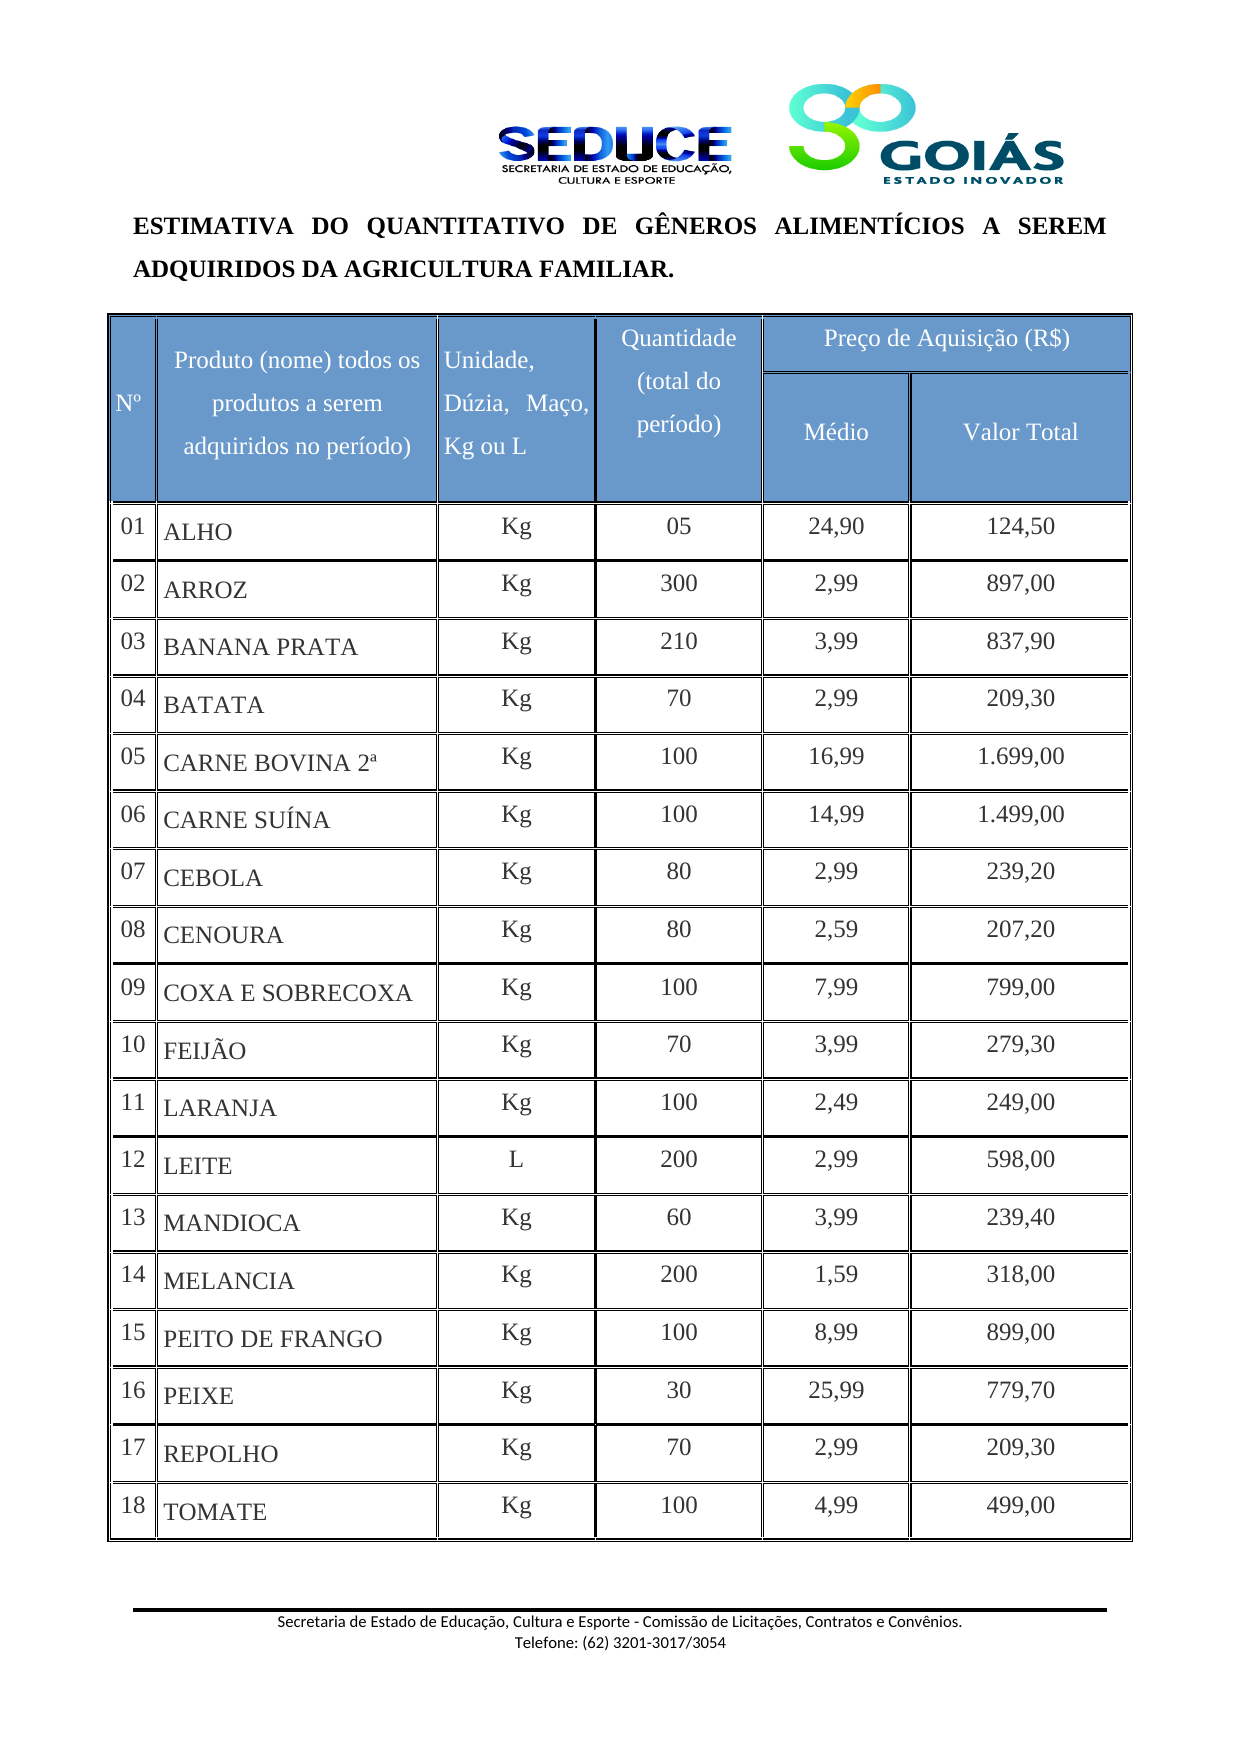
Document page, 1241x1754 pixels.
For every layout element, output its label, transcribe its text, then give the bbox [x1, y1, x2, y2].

table_cell 2,99 [764, 1138, 908, 1192]
table_cell 11 [111, 1077, 155, 1135]
table_cell Kg [439, 620, 594, 674]
table_cell 2,99 [764, 850, 908, 904]
table_cell 09 [111, 962, 155, 1020]
table_cell 249,00 [912, 1077, 1130, 1135]
table_cell 7,99 [764, 965, 908, 1020]
table_header Nº [111, 317, 157, 501]
table_cell CENOURA [158, 908, 436, 962]
table_cell 837,90 [912, 616, 1130, 674]
table_cell 100 [595, 1484, 762, 1538]
table_cell PEIXE [158, 1369, 436, 1423]
table_cell REPOLHO [158, 1426, 436, 1481]
table_cell BANANA PRATA [158, 620, 436, 674]
table_cell 14 [111, 1250, 155, 1308]
table_header Preço de Aquisição (R$) [763, 317, 1130, 371]
table_cell 3,99 [764, 1196, 908, 1250]
table_cell 30 [597, 1369, 761, 1423]
table_cell 598,00 [912, 1135, 1130, 1192]
table_cell 200 [597, 1254, 761, 1308]
table_cell MELANCIA [158, 1254, 436, 1308]
table_cell Kg [439, 793, 594, 847]
table_cell Kg [439, 908, 594, 962]
table_cell 279,30 [910, 1020, 1131, 1077]
table_cell 18 [109, 1481, 157, 1538]
table_cell 70 [597, 1023, 761, 1077]
table_cell 4,99 [763, 1481, 910, 1538]
table_cell 2,59 [764, 908, 908, 962]
table_cell 2,99 [764, 678, 908, 732]
table_header Quantidade (total do período) [595, 317, 762, 501]
table_cell CEBOLA [158, 850, 436, 904]
table_cell 08 [111, 905, 155, 962]
table_cell 80 [597, 908, 761, 962]
table_cell Kg [439, 735, 594, 789]
table_cell 799,00 [912, 962, 1130, 1020]
table_cell 100 [597, 965, 761, 1020]
table_cell 100 [597, 1081, 761, 1135]
table_cell 897,00 [912, 559, 1130, 616]
table_cell 300 [597, 562, 761, 616]
table_cell CARNE SUÍNA [158, 793, 436, 847]
table_cell 1.499,00 [912, 789, 1130, 847]
table_cell Kg [439, 505, 594, 559]
table_cell 04 [111, 674, 155, 732]
table_cell 209,30 [912, 674, 1130, 732]
table_cell 200 [597, 1138, 761, 1192]
table_cell 02 [111, 559, 155, 616]
table_cell Kg [439, 1023, 594, 1077]
table_cell 03 [111, 616, 155, 674]
table_cell 210 [597, 620, 761, 674]
table_cell 80 [597, 850, 761, 904]
table_cell BATATA [158, 678, 436, 732]
table_cell 239,20 [910, 847, 1131, 904]
table_cell 01 [111, 501, 155, 559]
table_cell COXA E SOBRECOXA [158, 965, 436, 1020]
table_cell Kg [439, 1081, 594, 1135]
table_cell 124,50 [912, 501, 1130, 559]
table_cell 2,49 [764, 1081, 908, 1135]
table_cell Kg [439, 1426, 594, 1481]
table_cell 1.699,00 [910, 732, 1131, 789]
table_cell Kg [439, 1369, 594, 1423]
table_cell 16,99 [764, 735, 908, 789]
table_cell Kg [439, 1311, 594, 1365]
table_cell Médio [764, 374, 908, 501]
table_cell 17 [109, 1423, 155, 1481]
table_cell 2,99 [764, 1426, 908, 1481]
table_cell MANDIOCA [158, 1196, 436, 1250]
table_cell ALHO [158, 505, 436, 559]
table_cell 8,99 [764, 1311, 908, 1365]
table_cell 25,99 [764, 1369, 908, 1423]
table_cell PEITO DE FRANGO [158, 1311, 436, 1365]
table_cell 05 [597, 505, 761, 559]
table_cell 1,59 [764, 1254, 908, 1308]
table_header Produto (nome) todos os produtos a serem adquiridos no período) [157, 317, 437, 501]
table_cell 899,00 [910, 1308, 1131, 1365]
table_cell LARANJA [158, 1081, 436, 1135]
table_cell Kg [439, 678, 594, 732]
table_cell 2,99 [764, 562, 908, 616]
table_cell 779,70 [912, 1365, 1130, 1423]
table_cell 14,99 [764, 793, 908, 847]
table_cell 60 [597, 1196, 761, 1250]
table_cell 15 [109, 1308, 157, 1365]
table_cell 05 [109, 732, 157, 789]
table_cell Kg [439, 1254, 594, 1308]
table_cell 70 [597, 1426, 761, 1481]
table_cell Kg [439, 850, 594, 904]
table_cell 70 [597, 678, 761, 732]
table_cell Kg [439, 965, 594, 1020]
table_header Unidade, Dúzia, Maço, Kg ou L [438, 317, 595, 501]
text ESTIMATIVA DO QUANTITATIVO DE GÊNEROS ALIMENTÍCIOS A SEREM ADQUIRIDOS DA AGRICULTURA FAMILIAR. [133, 211, 1107, 283]
table_cell 07 [109, 847, 157, 904]
table_cell 209,30 [912, 1423, 1131, 1481]
table_cell 3,99 [764, 620, 908, 674]
table_cell 100 [597, 735, 761, 789]
table_cell TOMATE [157, 1484, 437, 1538]
table_cell ARROZ [158, 562, 436, 616]
table_cell 318,00 [912, 1250, 1130, 1308]
table_cell 499,00 [910, 1481, 1131, 1538]
table_cell LEITE [158, 1138, 436, 1192]
table_cell Kg [439, 1196, 594, 1250]
table_cell 13 [111, 1193, 155, 1250]
table_cell 100 [597, 793, 761, 847]
table_cell 100 [597, 1311, 761, 1365]
picture [477, 73, 1108, 212]
table_cell 239,40 [912, 1193, 1130, 1250]
table_cell 3,99 [764, 1023, 908, 1077]
table_cell 10 [109, 1020, 157, 1077]
table_cell 06 [111, 789, 155, 847]
table_cell L [439, 1138, 594, 1192]
table_cell Valor Total [910, 371, 1131, 501]
table_cell 24,90 [764, 505, 908, 559]
table_cell Kg [438, 1484, 595, 1538]
table_cell 16 [111, 1365, 155, 1423]
table_cell CARNE BOVINA 2ª [158, 735, 436, 789]
table_cell 12 [111, 1135, 155, 1192]
table_cell Kg [439, 562, 594, 616]
table_cell FEIJÃO [158, 1023, 436, 1077]
table_cell 207,20 [912, 905, 1130, 962]
